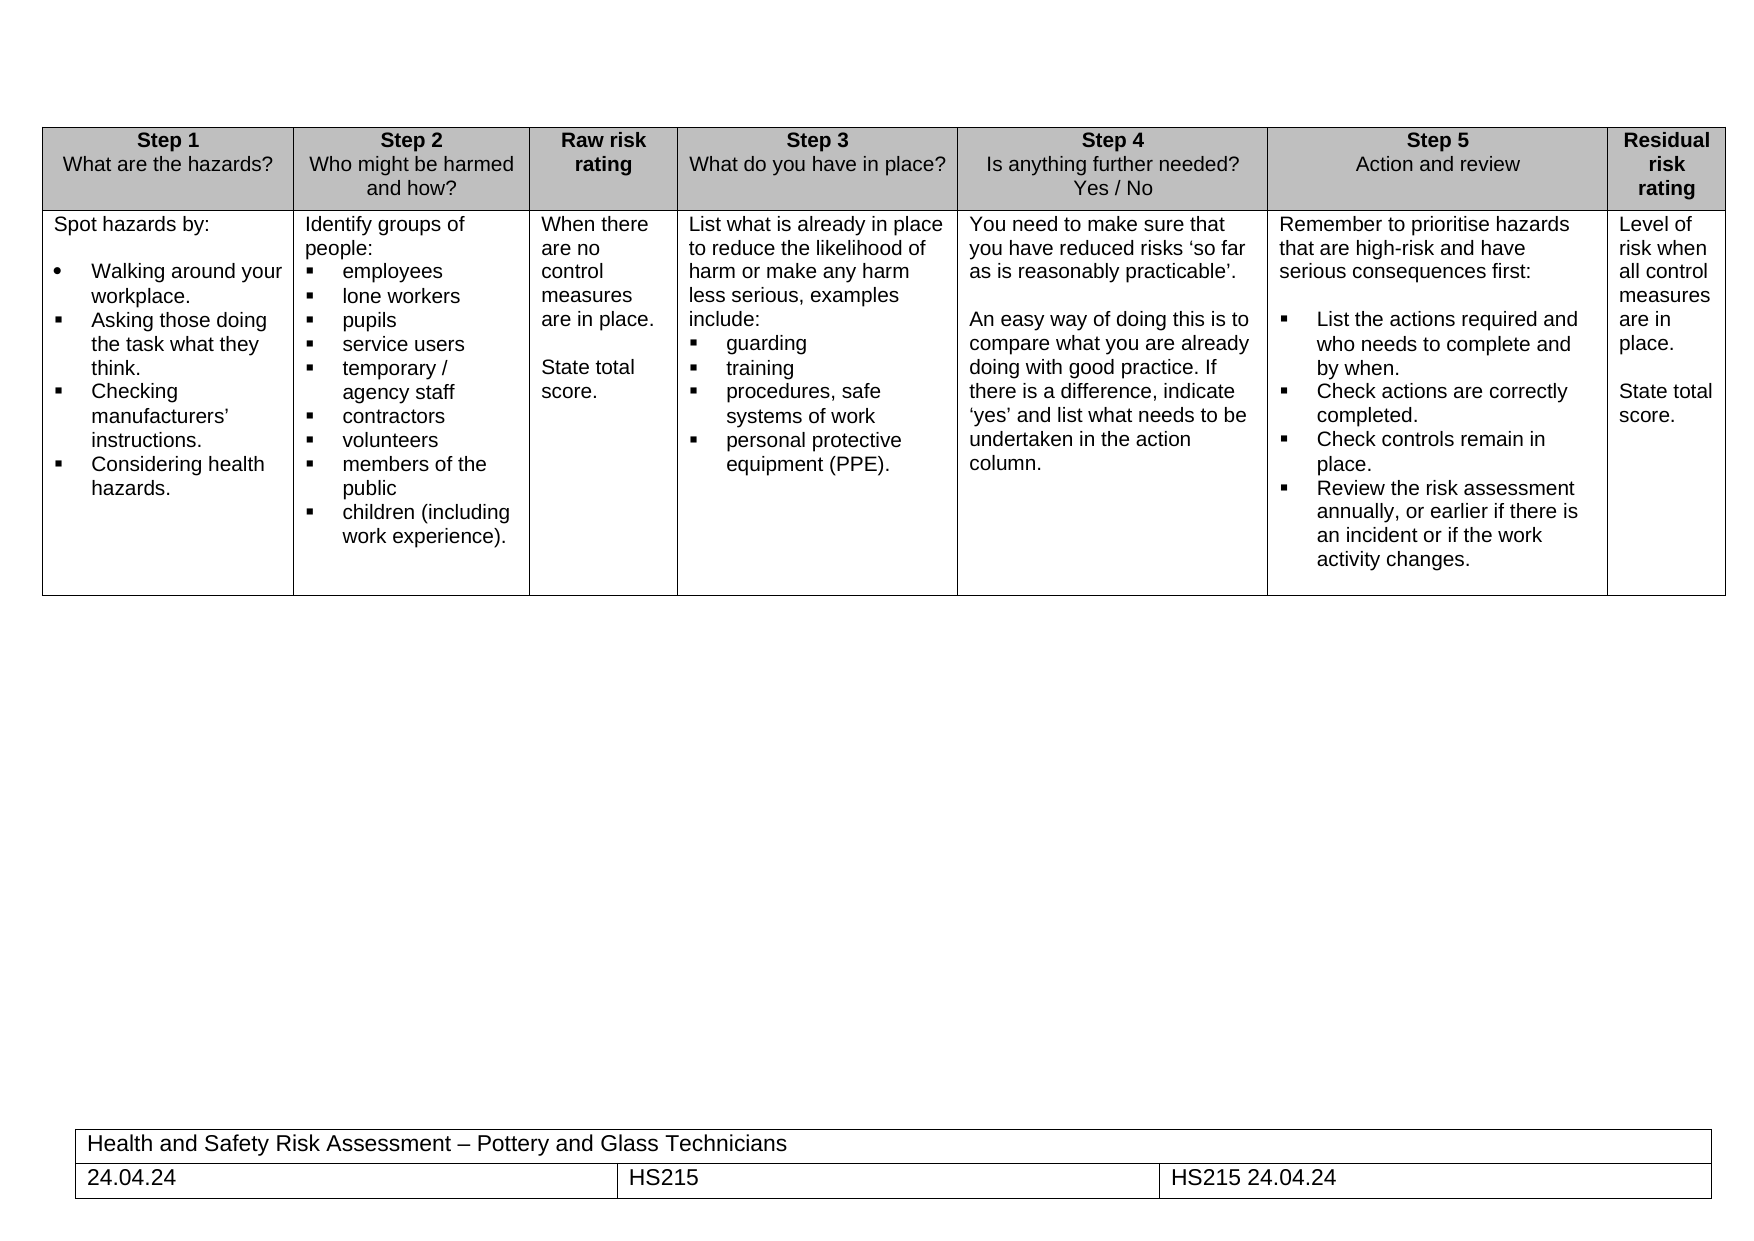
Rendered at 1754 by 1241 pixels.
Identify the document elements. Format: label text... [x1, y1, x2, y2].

table_header Step 3 What do you have in place? [678, 128, 957, 210]
table_header Step 1 What are the hazards? [43, 128, 293, 210]
table_header Step 2 Who might be harmed and how? [294, 128, 529, 210]
table_header Step 4 Is anything further needed? Yes / No [958, 128, 1267, 210]
table_cell Spot hazards by: Walking around your workplace. Asking those doing the task what they think. Checking manufacturers’ instructions. Considering health hazards. [43, 211, 293, 595]
table_cell You need to make sure that you have reduced risks ‘so far as is reasonably practicable’. An easy way of doing this is to compare what you are already doing with good practice. If there is a difference, indicate ‘yes’ and list what needs to be undertaken in the action column. [958, 211, 1267, 595]
table_header Raw risk rating [530, 128, 677, 210]
table_cell Remember to prioritise hazards that are high-risk and have serious consequences first: List the actions required and who needs to complete and by when. Check actions are correctly completed. Check controls remain in place. Review the risk assessment annually, or earlier if there is an incident or if the work activity changes. [1268, 211, 1607, 595]
table_header Step 5 Action and review [1268, 128, 1607, 210]
table_cell List what is already in place to reduce the likelihood of harm or make any harm less serious, examples include: guarding training procedures, safe systems of work personal protective equipment (PPE). [678, 211, 957, 595]
table_cell Identify groups of people: employees lone workers pupils service users temporary / agency staff contractors volunteers members of the public children (including work experience). [294, 211, 529, 595]
table_header Residual risk rating [1608, 128, 1725, 210]
table_cell Level of risk when all control measures are in place. State total score. [1608, 211, 1725, 595]
table_cell When there are no control measures are in place. State total score. [530, 211, 677, 595]
